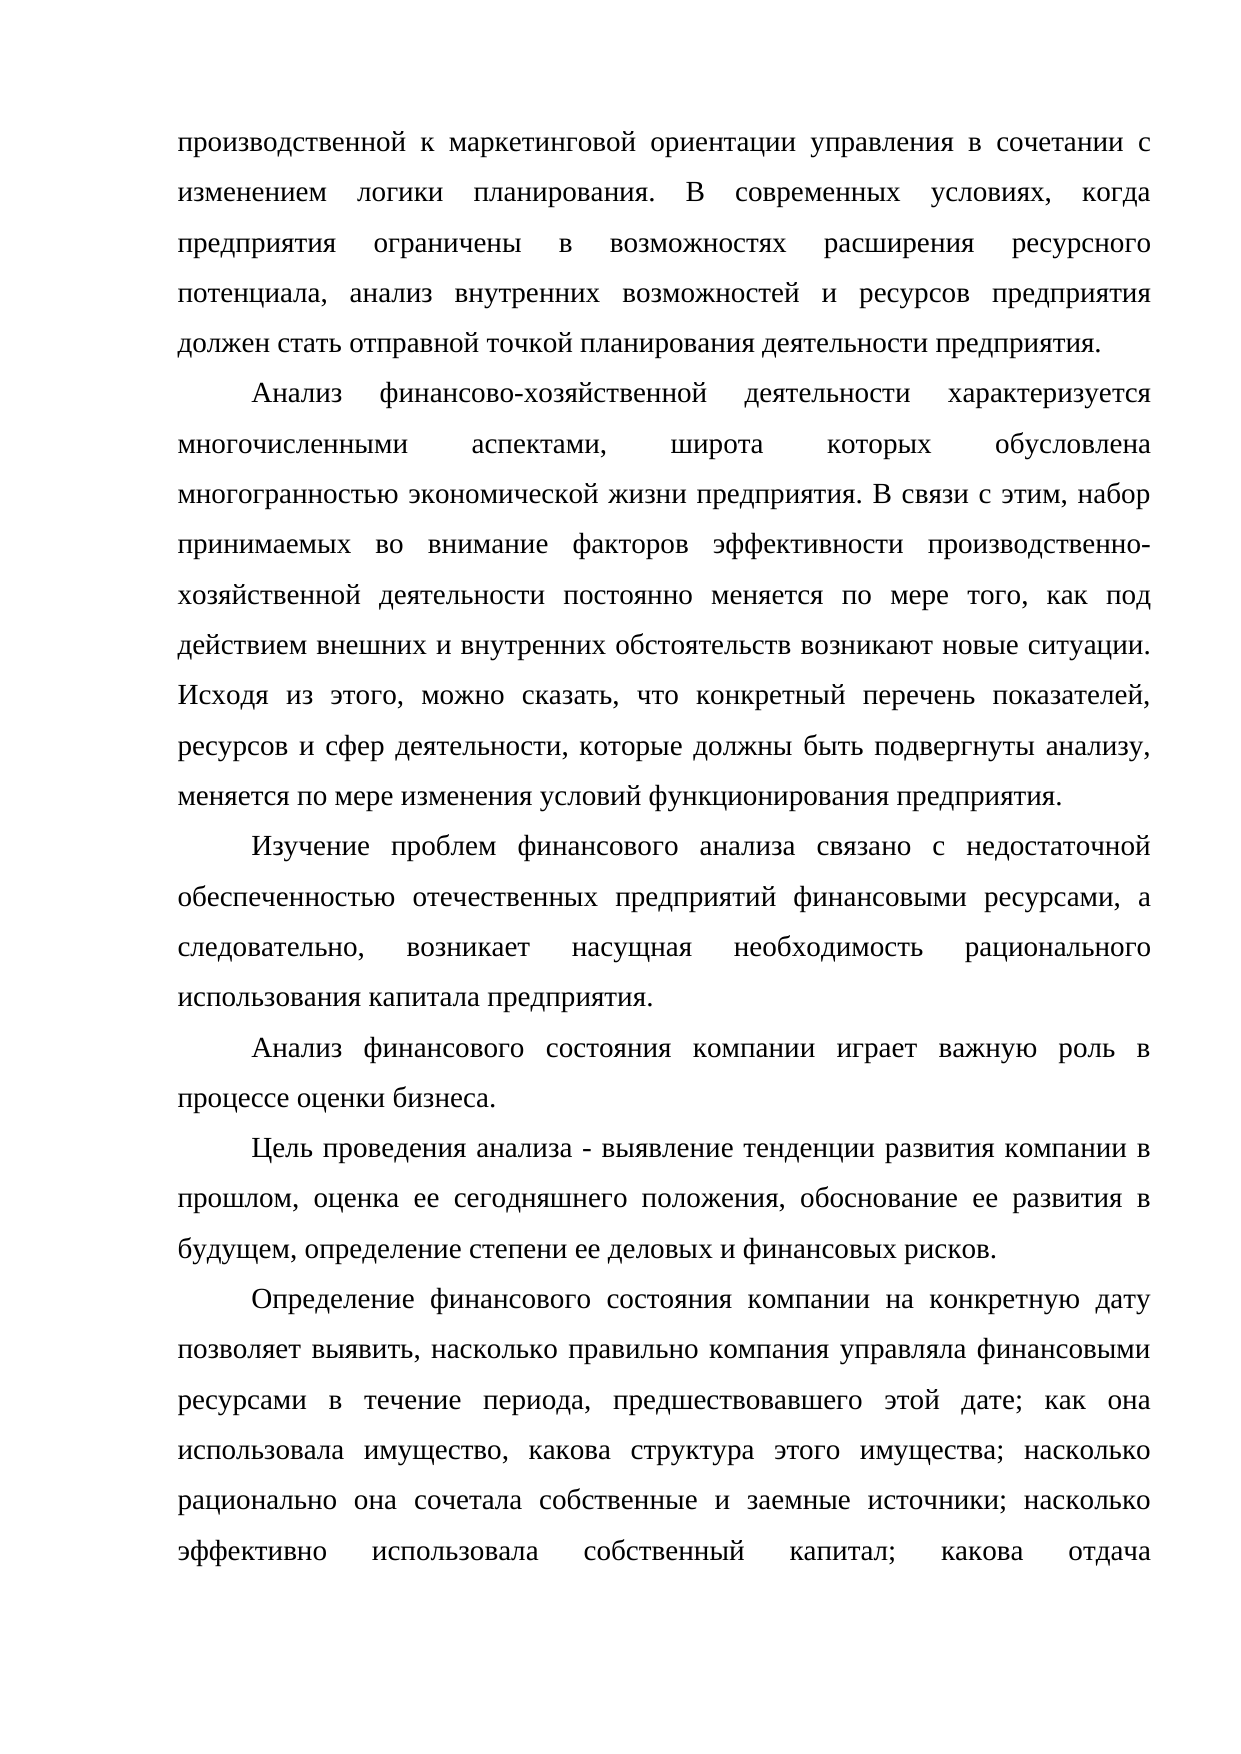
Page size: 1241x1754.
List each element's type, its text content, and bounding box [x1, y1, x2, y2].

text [177, 1281, 1152, 1566]
text Изучение проблем финансового анализа связано с недостаточной обеспеченностью отечественных предприятий финансовыми ресурсами, а следовательно, возникает насущная необходимость рационального использования капитала предприятия. [177, 828, 1152, 1013]
text Цель проведения анализа - выявление тенденции развития компании в прошлом, оценка ее сегодняшнего положения, обоснование ее развития в будущем, определение степени ее деловых и финансовых рисков. [177, 1130, 1152, 1264]
text Анализ финансово-хозяйственной деятельности характеризуется многочисленными аспектами, широта которых обусловлена многогранностью экономической жизни предприятия. В связи с этим, набор принимаемых во внимание факторов эффективности производственно-хозяйственной деятельности постоянно меняется по мере того, как под действием внешних и внутренних обстоятельств возникают новые ситуации. Исходя из этого, можно сказать, что конкретный перечень показателей, ресурсов и сфер деятельности, которые должны быть подвергнуты анализу, меняется по мере изменения условий функционирования предприятия. [177, 376, 1152, 812]
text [177, 124, 1152, 359]
text Анализ финансового состояния компании играет важную роль в процессе оценки бизнеса. [177, 1030, 1152, 1113]
